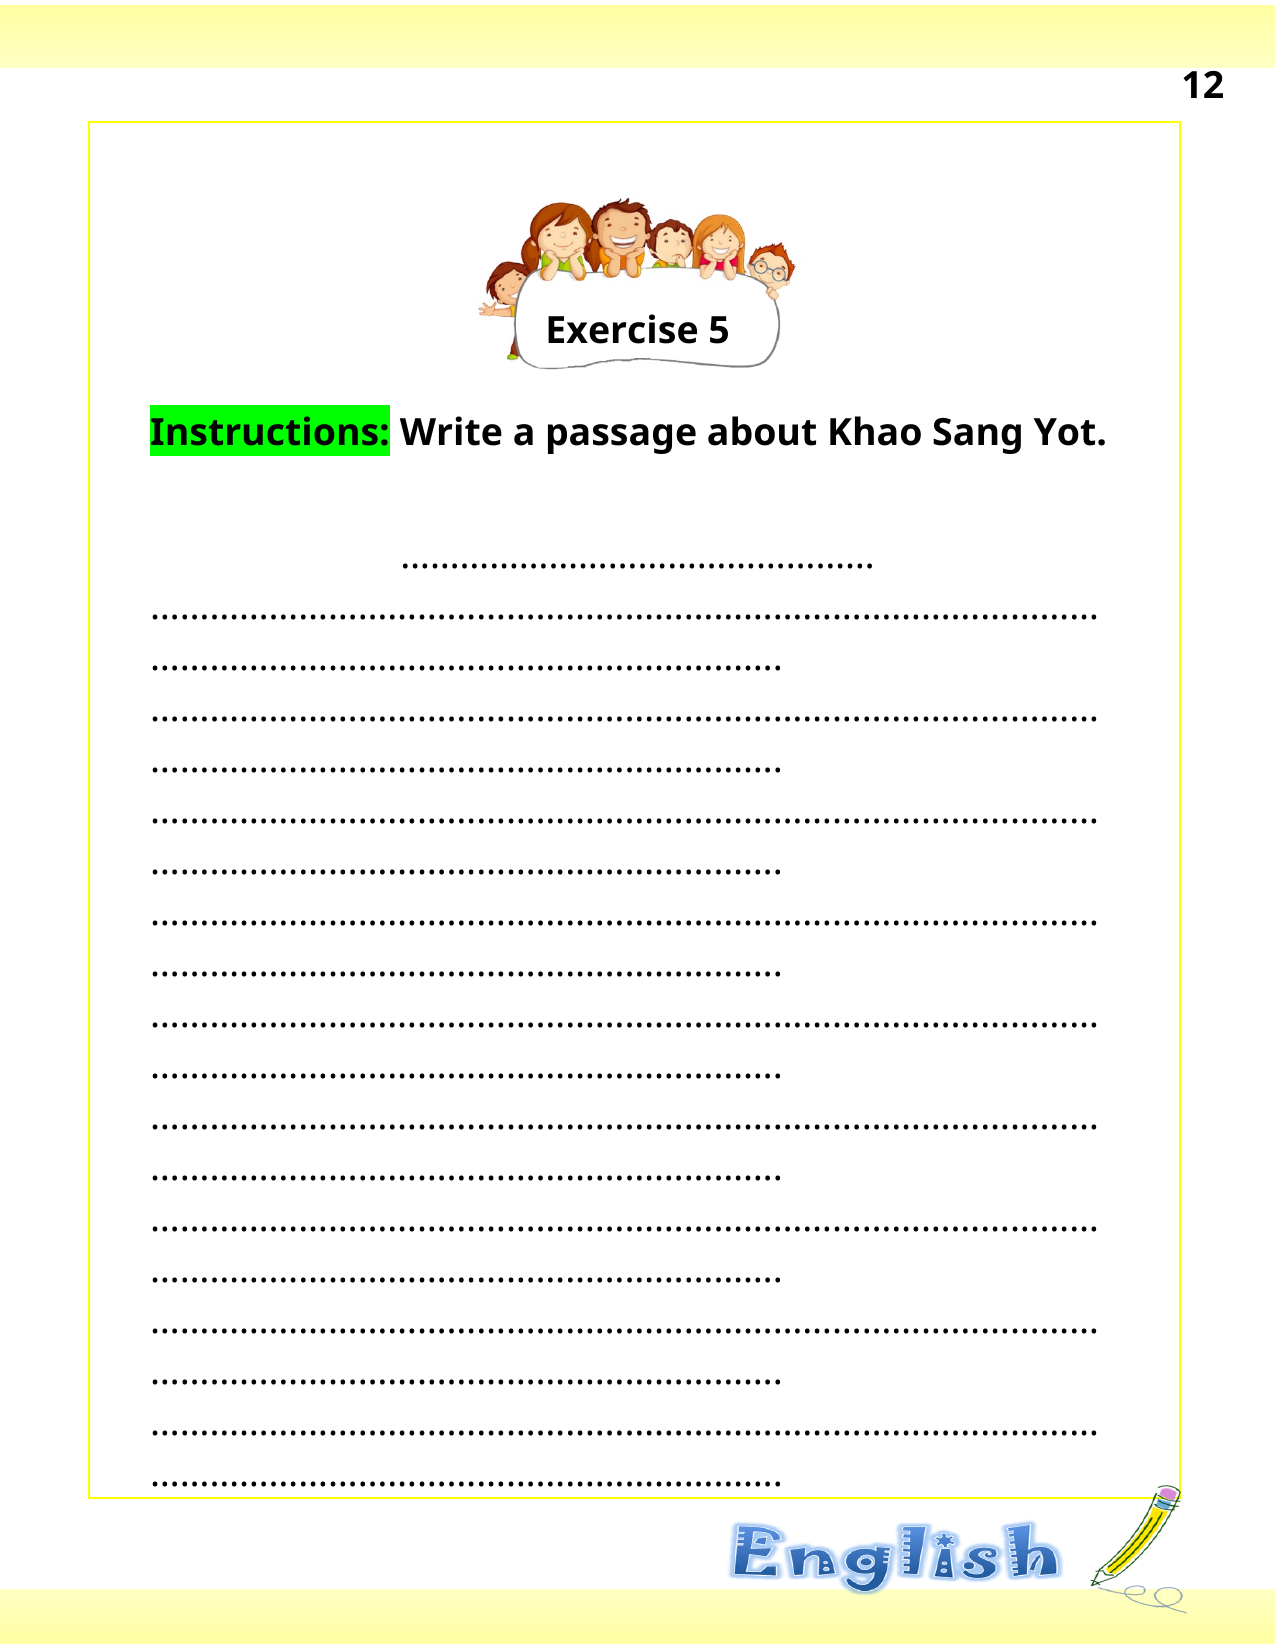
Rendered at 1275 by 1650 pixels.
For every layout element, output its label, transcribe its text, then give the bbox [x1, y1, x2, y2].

picture [453, 188, 818, 303]
text Exercise 5 [150, 303, 1125, 354]
text Instructions: Write a passage about Khao Sang Yot. [390, 405, 1125, 456]
picture [717, 1482, 1265, 1622]
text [150, 1396, 1125, 1498]
text ……………………………………………………………………………………………………………………………………………. [150, 885, 1125, 987]
text ……………………………………………………………………………………………………………………………………………. [150, 1192, 1125, 1294]
text ……………………………………………………………………………………………………………………………………………. [150, 783, 1125, 885]
text ……………………………………………………………………………………………………………………………………………. [150, 987, 1125, 1089]
text ……………………………………………………………………………………………………………………………………………. [150, 681, 1125, 783]
text ………………………………………… [150, 528, 1125, 579]
text ……………………………………………………………………………………………………………………………………………. [150, 1089, 1125, 1192]
text ……………………………………………………………………………………………………………………………………………. [150, 1294, 1125, 1396]
picture [453, 354, 818, 370]
text ……………………………………………………………………………………………………………………………………………. [150, 579, 1125, 681]
